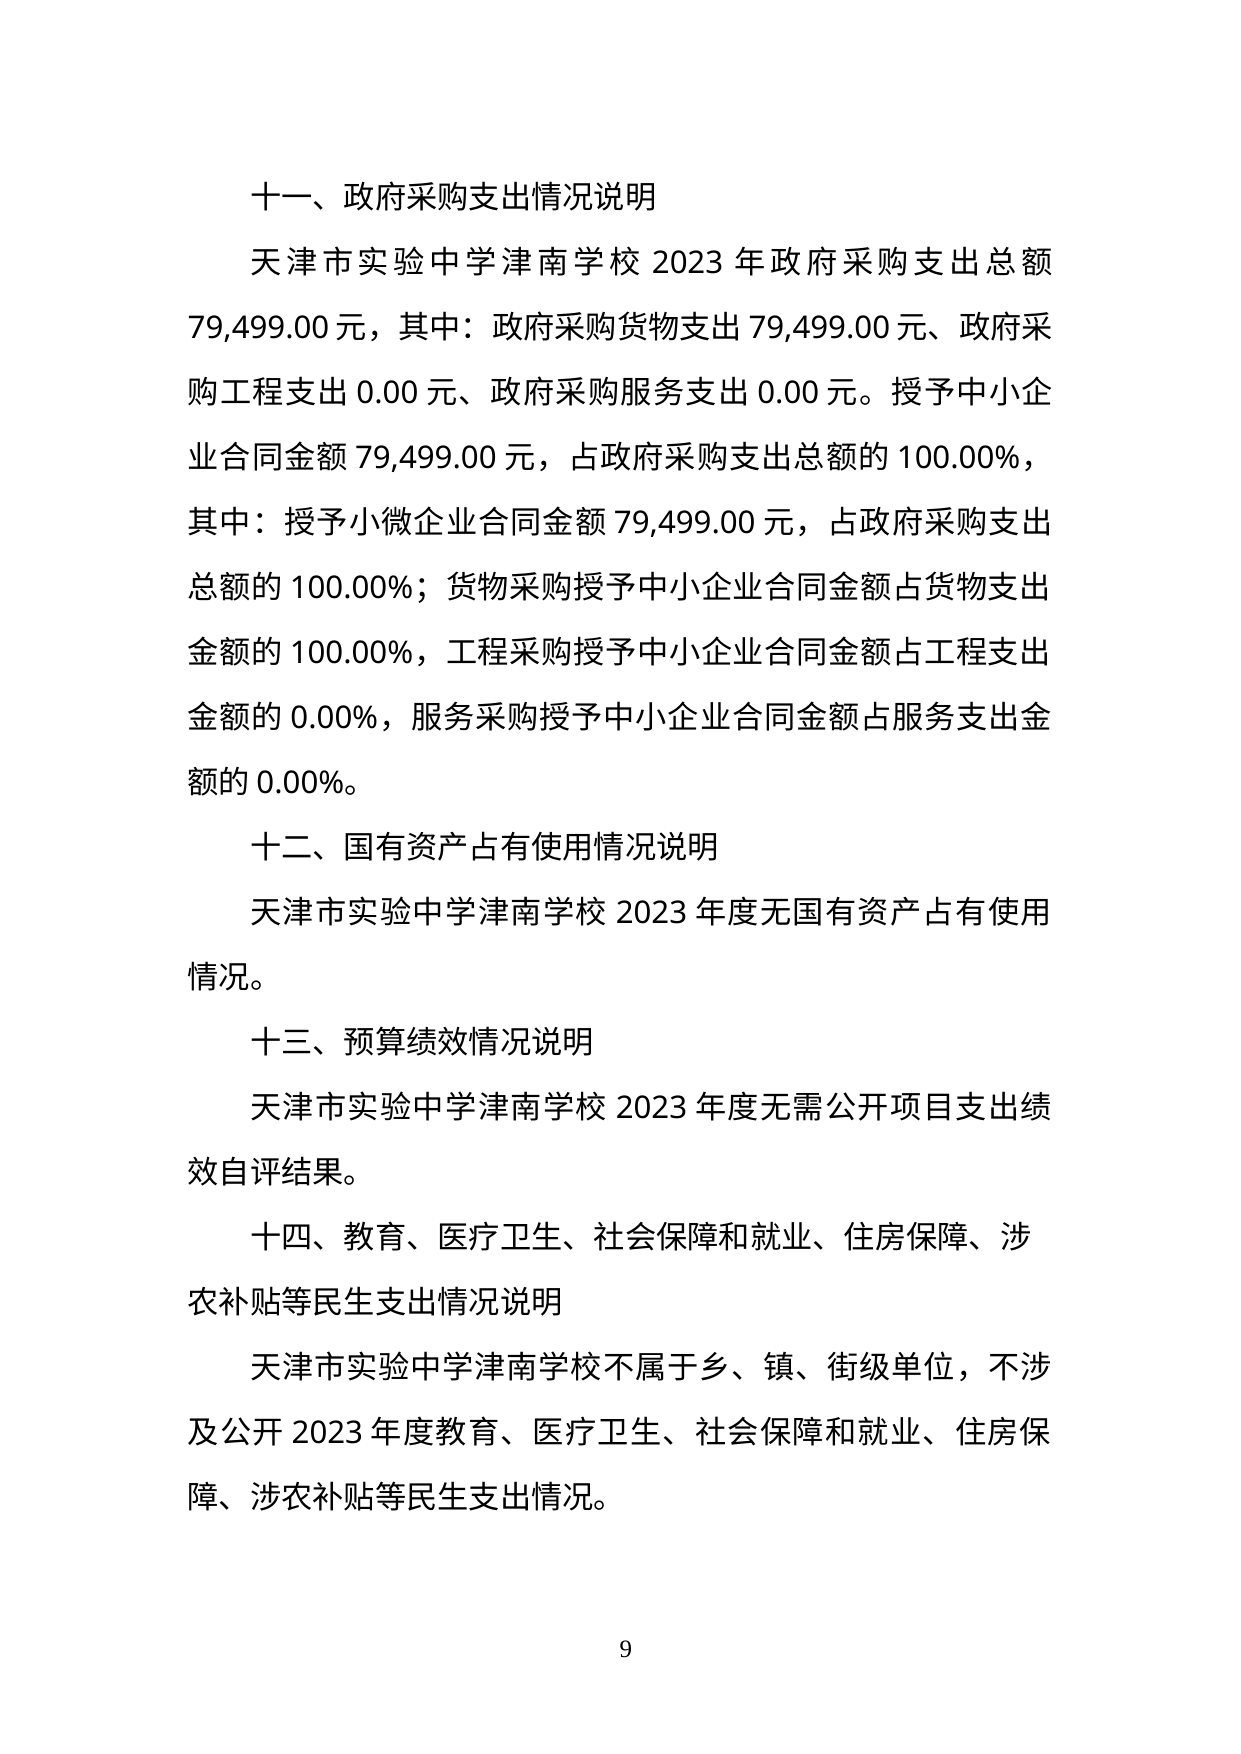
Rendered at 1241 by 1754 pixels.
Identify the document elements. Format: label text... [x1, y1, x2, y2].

text 天津市实验中学津南学校2023年政府采购支出总额79,499.00元，其中：政府采购货物支出79,499.00元、政府采购工程支出0.00元、政府采购服务支出0.00元。授予中小企业合同金额79,499.00元，占政府采购支出总额的100.00%，其中：授予小微企业合同金额79,499.00元，占政府采购支出总额的100.00%；货物采购授予中小企业合同金额占货物支出金额的100.00%，工程采购授予中小企业合同金额占工程支出金额的0.00%，服务采购授予中小企业合同金额占服务支出金额的0.00%。 [187, 227, 1053, 812]
text 天津市实验中学津南学校2023年度无需公开项目支出绩效自评结果。 [187, 1072, 1053, 1202]
subtitle 十二、国有资产占有使用情况说明 [187, 812, 1053, 877]
subtitle 十一、政府采购支出情况说明 [187, 162, 1053, 227]
subtitle 教育、医疗卫生、社会保障和就业、住房保障、涉农补贴等民生支出情况说明 [187, 1202, 1053, 1332]
subtitle 预算绩效情况说明 [187, 1007, 1053, 1072]
text 天津市实验中学津南学校2023年度无国有资产占有使用情况。 [187, 877, 1053, 1007]
text 天津市实验中学津南学校不属于乡、镇、街级单位，不涉及公开2023年度教育、医疗卫生、社会保障和就业、住房保障、涉农补贴等民生支出情况。 [187, 1332, 1053, 1527]
